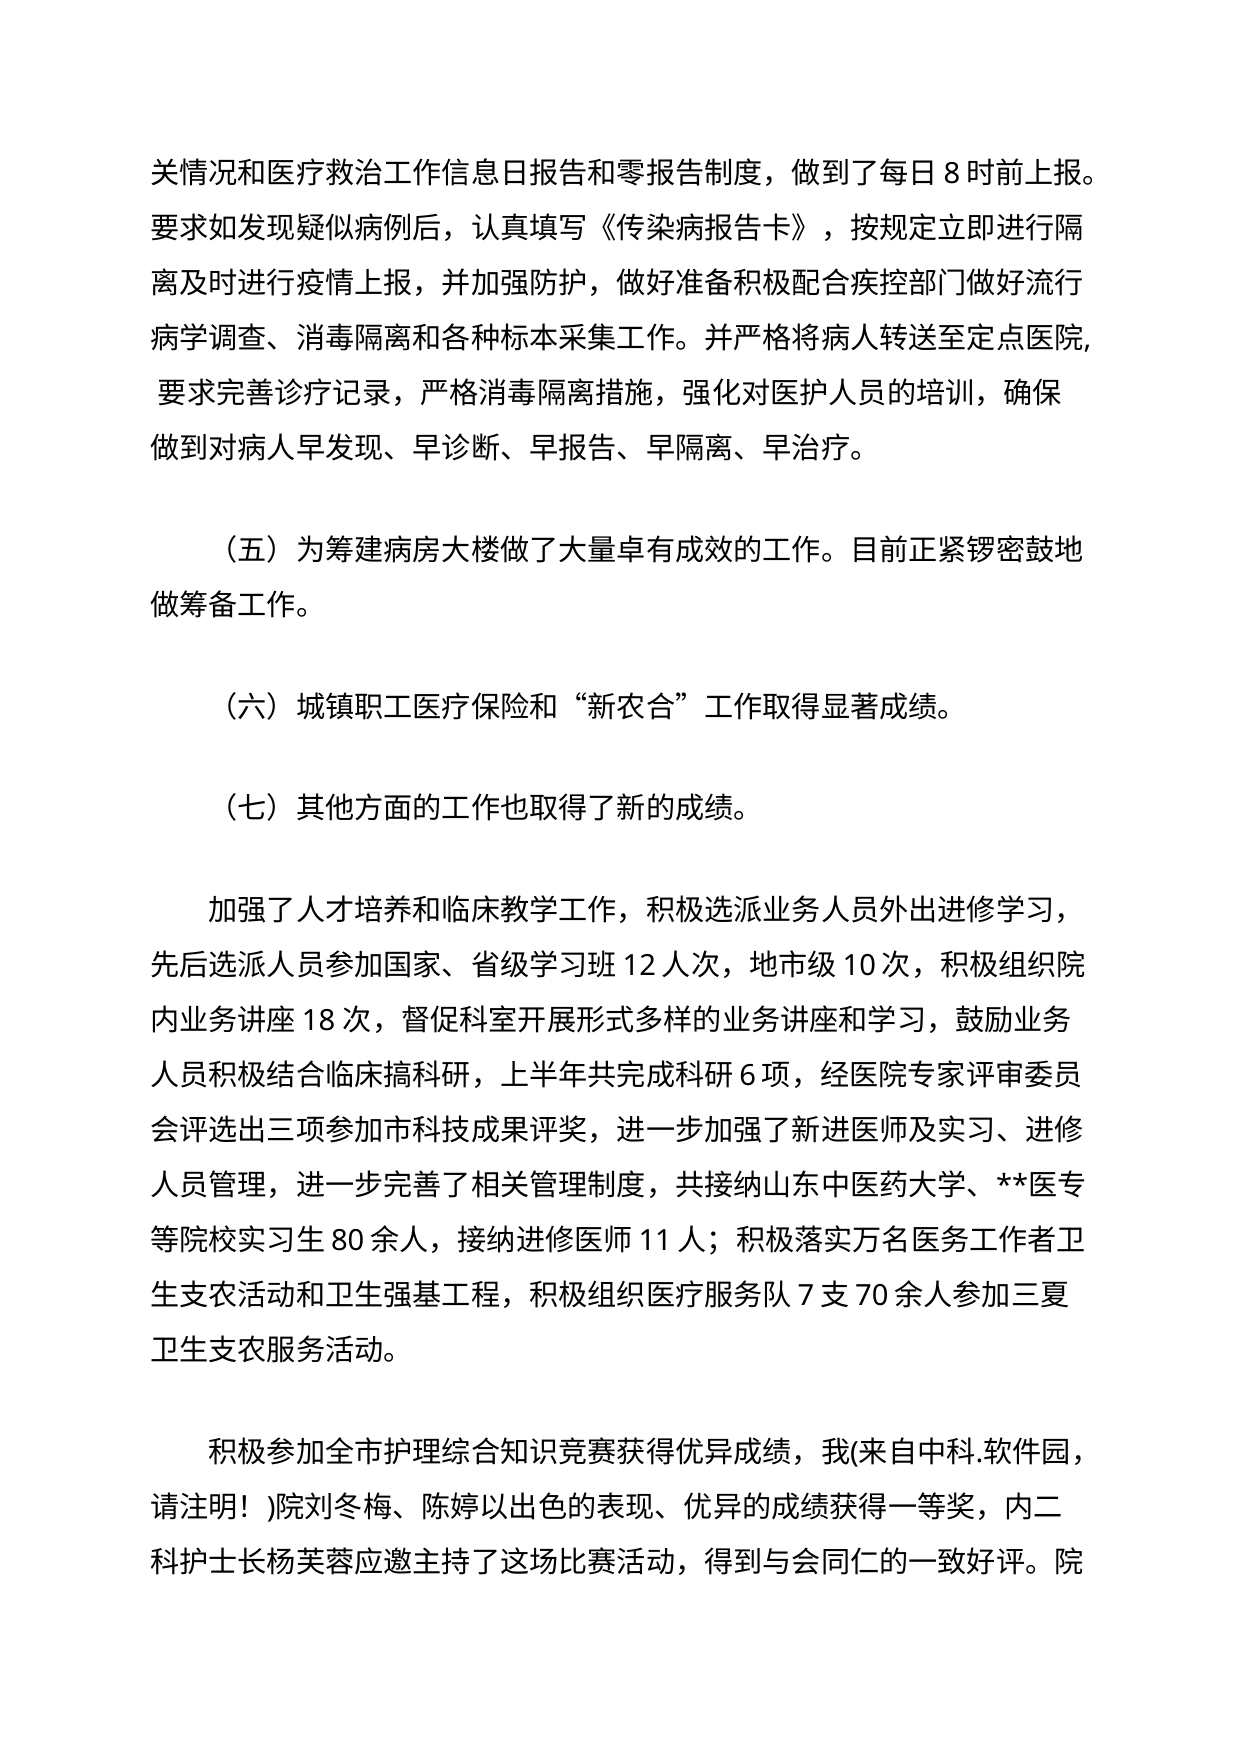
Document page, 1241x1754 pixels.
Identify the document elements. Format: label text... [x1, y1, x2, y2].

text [150, 1428, 1090, 1581]
text 加强了人才培养和临床教学工作，积极选派业务人员外出进修学习，先后选派人员参加国家、省级学习班12人次，地市级10次，积极组织院内业务讲座18 次，督促科室开展形式多样的业务讲座和学习，鼓励业务人员积极结合临床搞科研，上半年共完成科研6项，经医院专家评审委员会评选出三项参加市科技成果评奖，进一步加强了新进医师及实习、进修人员管理，进一步完善了相关管理制度，共接纳山东中医药大学、**医专等院校实习生80余人，接纳进修医师11人；积极落实万名医务工作者卫生支农活动和卫生强基工程，积极组织医疗服务队7支70余人参加三夏卫生支农服务活动。 [150, 887, 1090, 1369]
text （七）其他方面的工作也取得了新的成绩。 [150, 785, 1090, 827]
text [150, 150, 1090, 467]
text （五）为筹建病房大楼做了大量卓有成效的工作。目前正紧锣密鼓地做筹备工作。 [150, 527, 1090, 624]
text （六）城镇职工医疗保险和“新农合”工作取得显著成绩。 [150, 683, 1090, 726]
